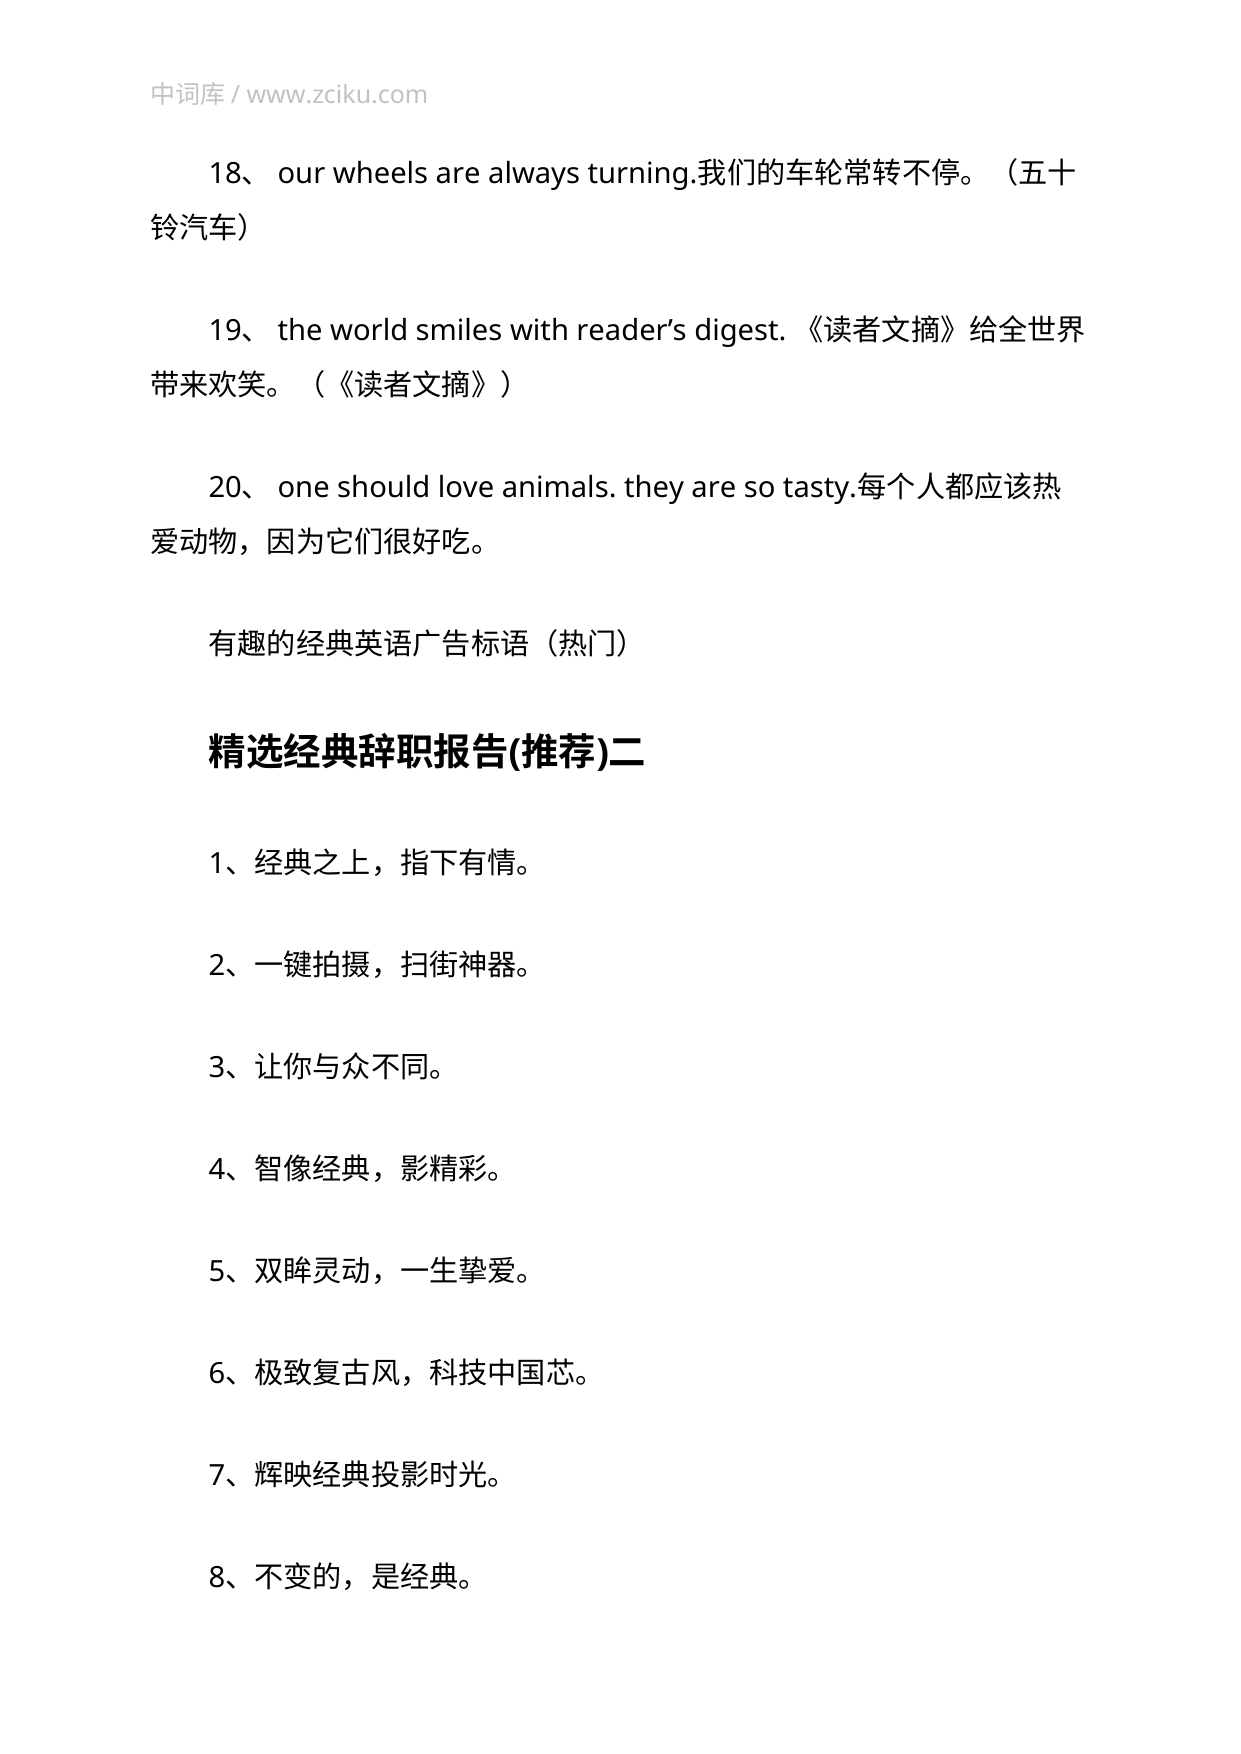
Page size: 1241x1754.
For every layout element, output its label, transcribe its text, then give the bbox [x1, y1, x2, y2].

text 3、让你与众不同。 [150, 1044, 1090, 1086]
text 7、辉映经典投影时光。 [150, 1452, 1090, 1494]
text 8、不变的，是经典。 [150, 1553, 1090, 1596]
text 20、 one should love animals. they are so tasty.每个人都应该热爱动物，因为它们很好吃。 [150, 463, 1090, 561]
text 精选经典辞职报告(推荐)二 [150, 722, 1090, 777]
text 5、双眸灵动，一生挚爱。 [150, 1248, 1090, 1290]
text 19、 the world smiles with reader’s digest. 《读者文摘》给全世界带来欢笑。（《读者文摘》） [150, 307, 1090, 404]
text 有趣的经典英语广告标语（热门） [150, 620, 1090, 663]
text 4、智像经典，影精彩。 [150, 1146, 1090, 1188]
text 6、极致复古风，科技中国芯。 [150, 1349, 1090, 1392]
text 1、经典之上，指下有情。 [150, 840, 1090, 882]
text 18、 our wheels are always turning.我们的车轮常转不停。（五十铃汽车） [150, 150, 1090, 247]
text 2、一键拍摄，扫街神器。 [150, 942, 1090, 984]
